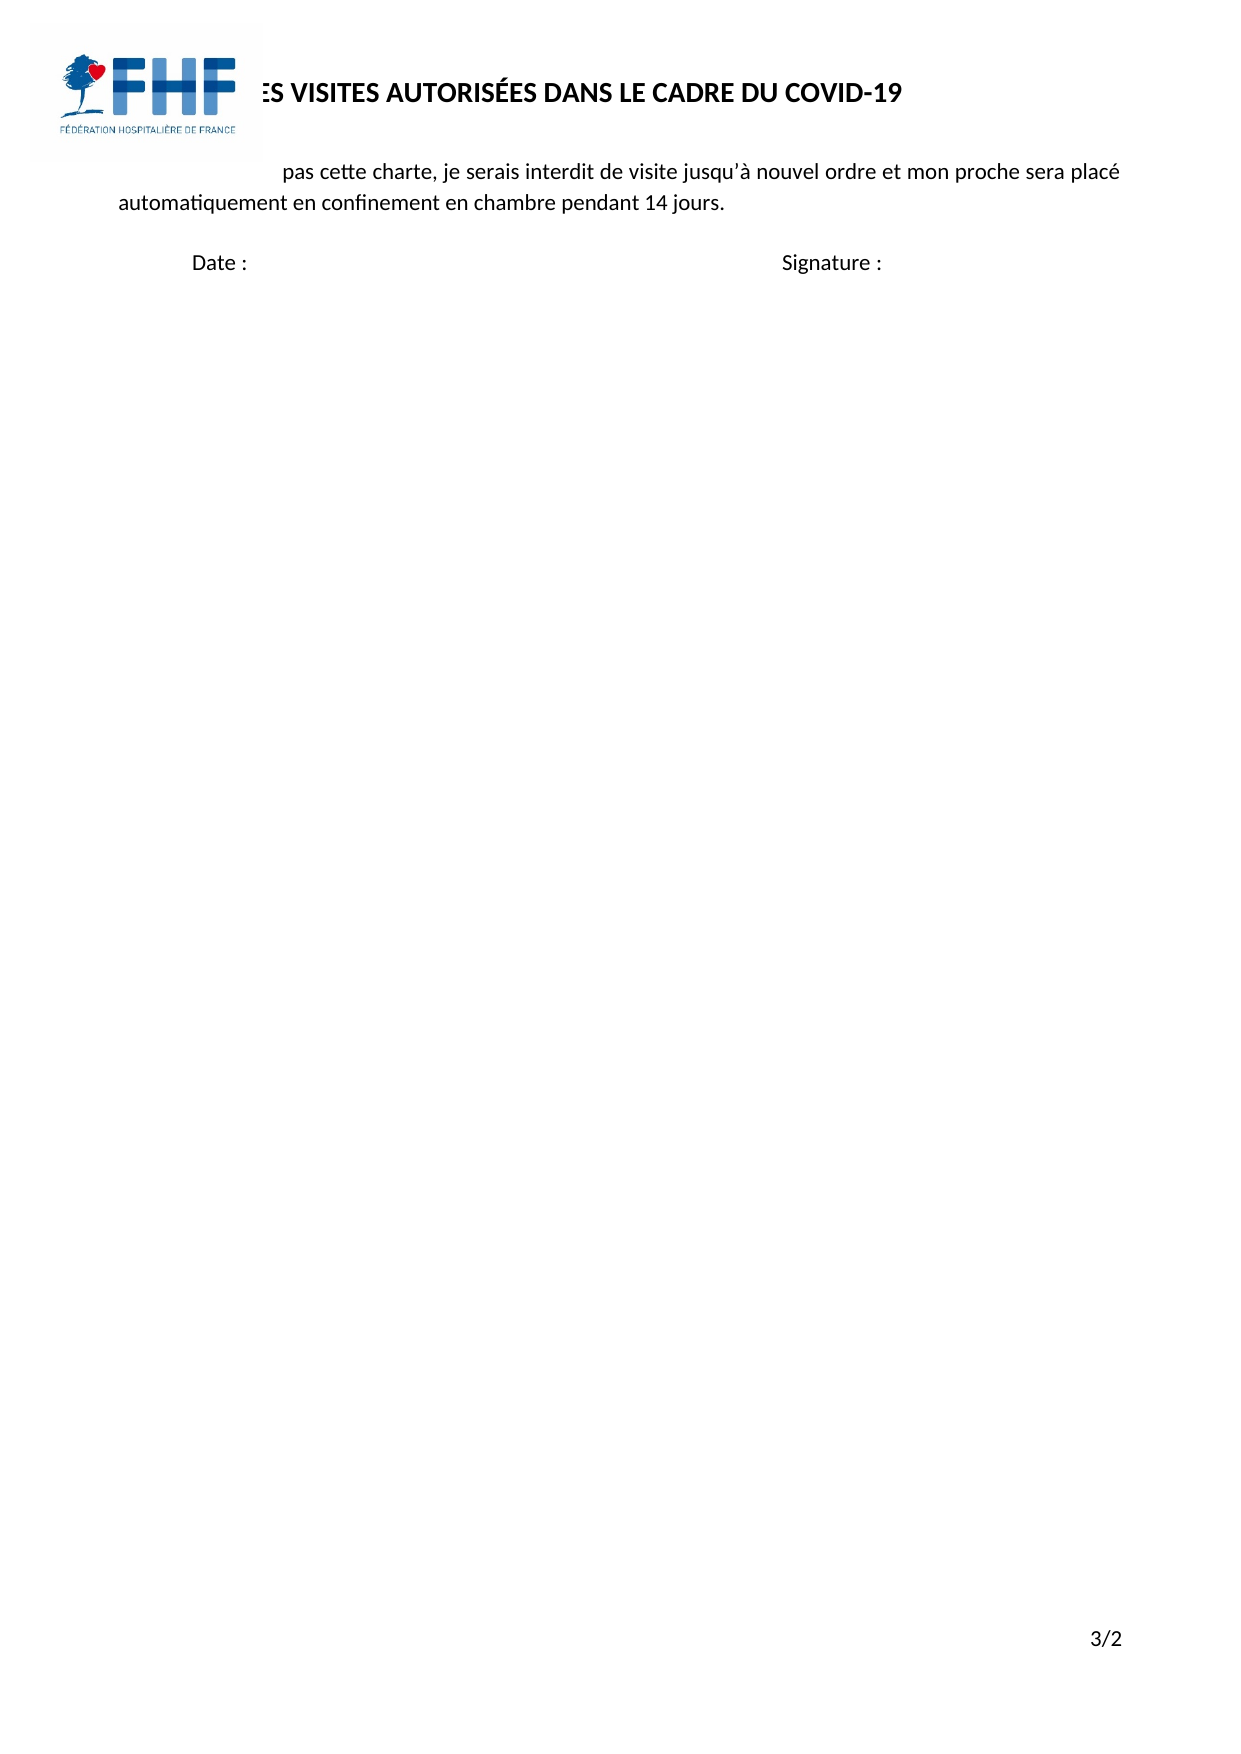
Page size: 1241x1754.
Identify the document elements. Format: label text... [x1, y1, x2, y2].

picture [28, 23, 263, 161]
list Date : Signature : [118, 248, 1122, 276]
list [118, 157, 1122, 216]
